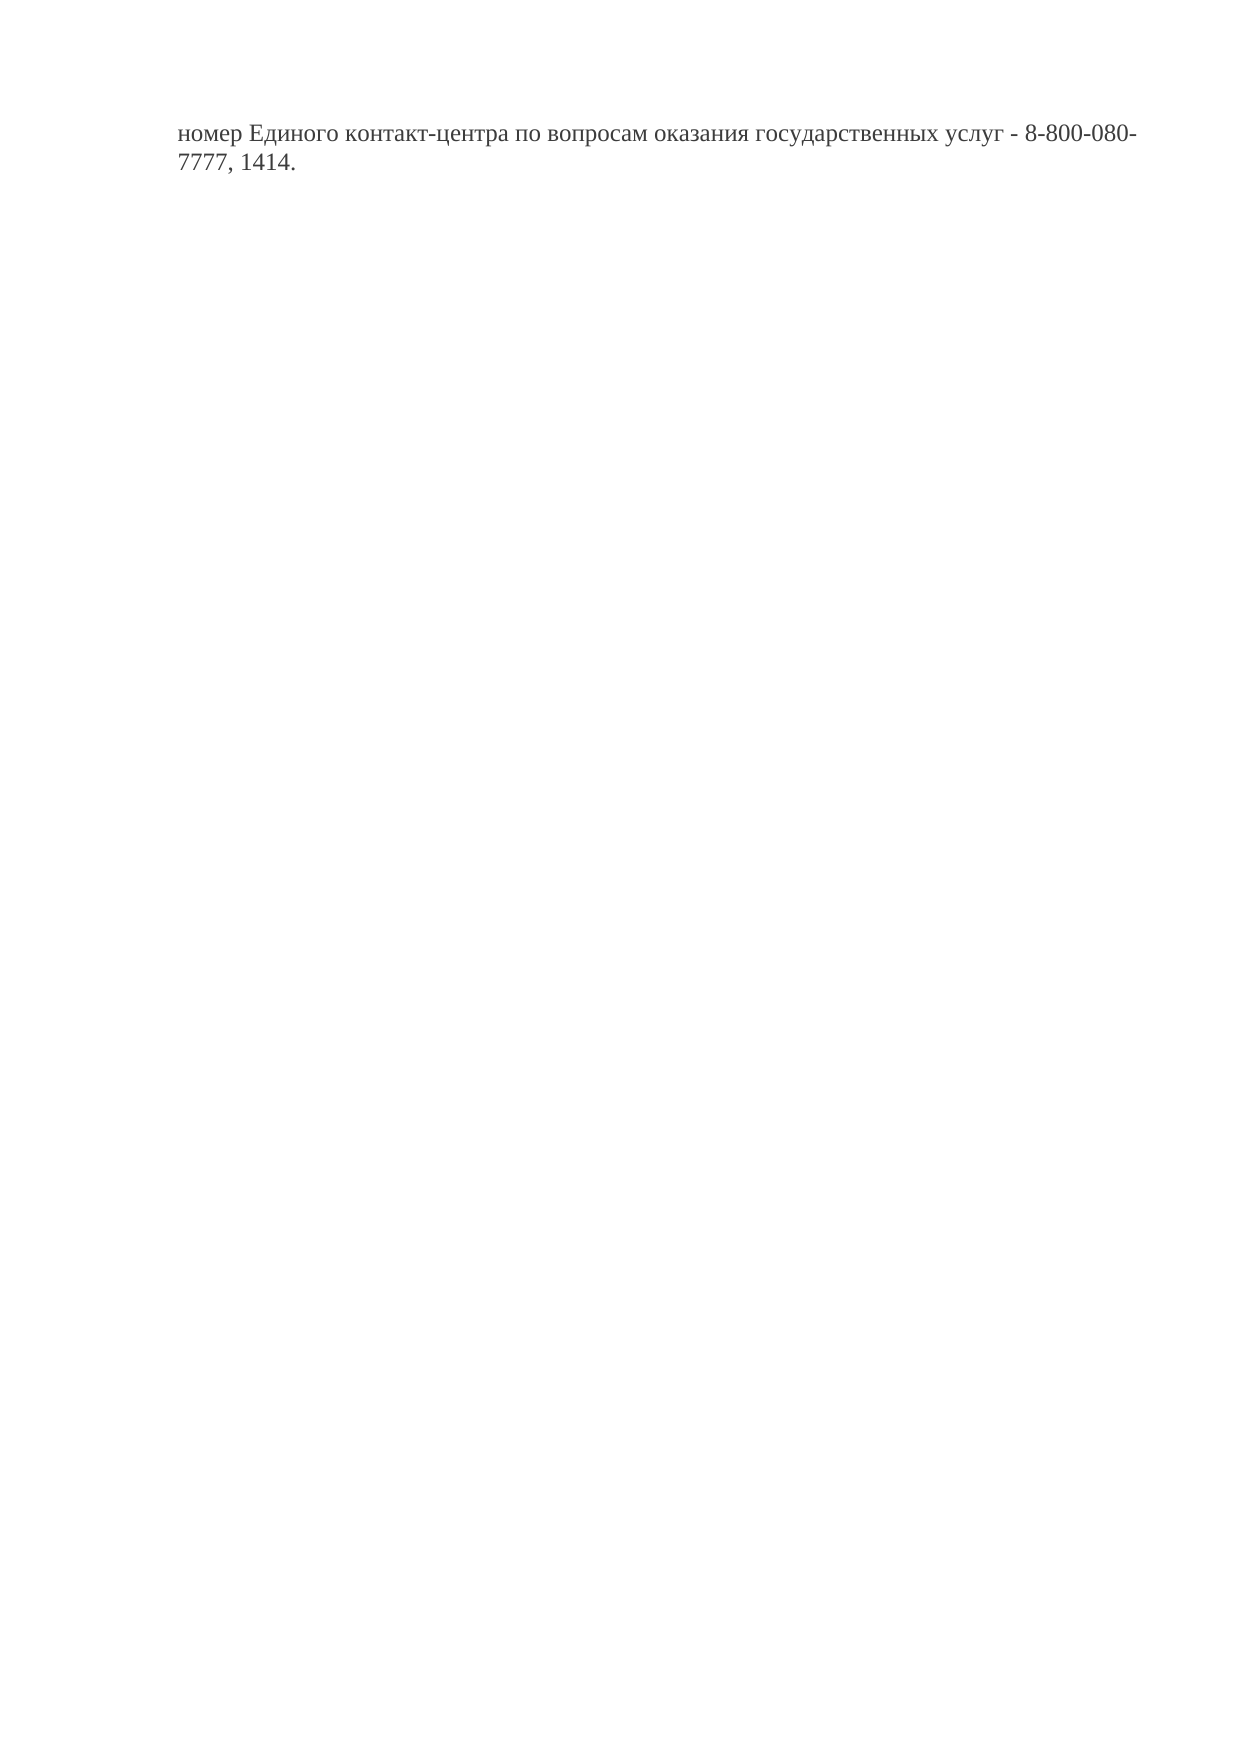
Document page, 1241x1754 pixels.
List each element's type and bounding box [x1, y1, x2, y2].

text [177, 118, 1152, 176]
